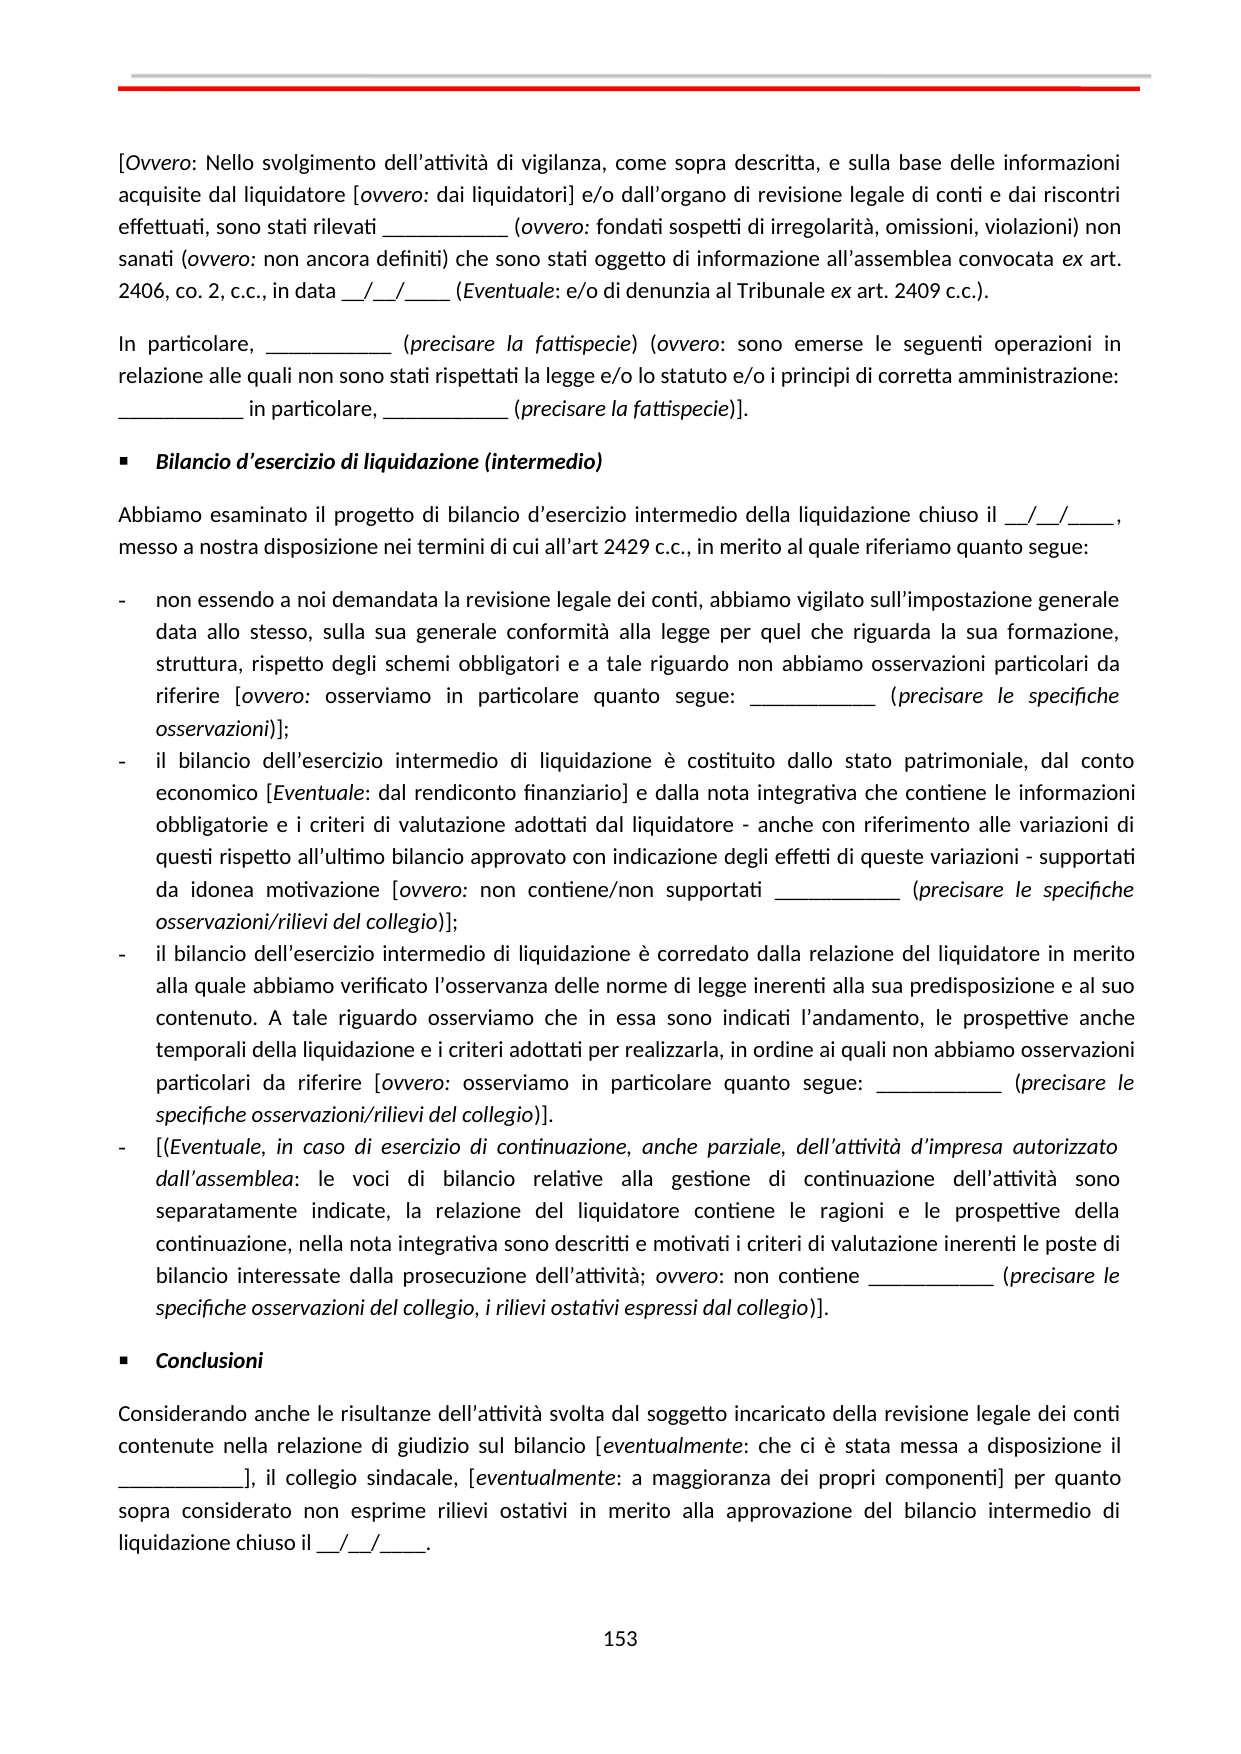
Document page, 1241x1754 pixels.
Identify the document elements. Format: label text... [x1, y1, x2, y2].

list il bilancio dell’esercizio intermedio di liquidazione è corredato dalla relazione del liquidatore in merito alla quale abbiamo verificato l’osservanza delle norme di legge inerenti alla sua predisposizione e al suo contenuto. A tale riguardo osserviamo che in essa sono indicati l’andamento, le prospettive anche temporali della liquidazione e i criteri adottati per realizzarla, in ordine ai quali non abbiamo osservazioni particolari da riferire [ovvero: osserviamo in particolare quanto segue: ___________ (precisare le specifiche osservazioni/rilievi del collegio)]. [118, 939, 1137, 1128]
list non essendo a noi demandata la revisione legale dei conti, abbiamo vigilato sull’impostazione generale data allo stesso, sulla sua generale conformità alla legge per quel che riguarda la sua formazione, struttura, rispetto degli schemi obbligatori e a tale riguardo non abbiamo osservazioni particolari da riferire [ovvero: osserviamo in particolare quanto segue: ___________ (precisare le specifiche osservazioni)]; [118, 585, 1122, 742]
text Abbiamo esaminato il progetto di bilancio d’esercizio intermedio della liquidazione chiuso il __/__/____, messo a nostra disposizione nei termini di cui all’art 2429 c.c., in merito al quale riferiamo quanto segue: [118, 500, 1122, 560]
list Bilancio d’esercizio di liquidazione (intermedio) [118, 447, 1122, 475]
text Considerando anche le risultanze dell’attività svolta dal soggetto incaricato della revisione legale dei conti contenute nella relazione di giudizio sul bilancio [eventualmente: che ci è stata messa a disposizione il ___________], il collegio sindacale, [eventualmente: a maggioranza dei propri componenti] per quanto sopra considerato non esprime rilievi ostativi in merito alla approvazione del bilancio intermedio di liquidazione chiuso il __/__/____. [118, 1399, 1122, 1556]
text [Ovvero: Nello svolgimento dell’attività di vigilanza, come sopra descritta, e sulla base delle informazioni acquisite dal liquidatore [ovvero: dai liquidatori] e/o dall’organo di revisione legale di conti e dai riscontri effettuati, sono stati rilevati ___________ (ovvero: fondati sospetti di irregolarità, omissioni, violazioni) non sanati (ovvero: non ancora definiti) che sono stati oggetto di informazione all’assemblea convocata ex art. 2406, co. 2, c.c., in data __/__/____ (Eventuale: e/o di denunzia al Tribunale ex art. 2409 c.c.). [118, 148, 1122, 304]
list il bilancio dell’esercizio intermedio di liquidazione è costituito dallo stato patrimoniale, dal conto economico [Eventuale: dal rendiconto finanziario] e dalla nota integrativa che contiene le informazioni obbligatorie e i criteri di valutazione adottati dal liquidatore - anche con riferimento alle variazioni di questi rispetto all’ultimo bilancio approvato con indicazione degli effetti di queste variazioni - supportati da idonea motivazione [ovvero: non contiene/non supportati ___________ (precisare le specifiche osservazioni/rilievi del collegio)]; [118, 746, 1137, 935]
text In particolare, ___________ (precisare la fattispecie) (ovvero: sono emerse le seguenti operazioni in relazione alle quali non sono stati rispettati la legge e/o lo statuto e/o i principi di corretta amministrazione: ___________ in particolare, ___________ (precisare la fattispecie)]. [118, 329, 1122, 422]
list Conclusioni [118, 1346, 1122, 1374]
list [(Eventuale, in caso di esercizio di continuazione, anche parziale, dell’attività d’impresa autorizzato dall’assemblea: le voci di bilancio relative alla gestione di continuazione dell’attività sono separatamente indicate, la relazione del liquidatore contiene le ragioni e le prospettive della continuazione, nella nota integrativa sono descritti e motivati i criteri di valutazione inerenti le poste di bilancio interessate dalla prosecuzione dell’attività; ovvero: non contiene ___________ (precisare le specifiche osservazioni del collegio, i rilievi ostativi espressi dal collegio)]. [118, 1132, 1122, 1321]
